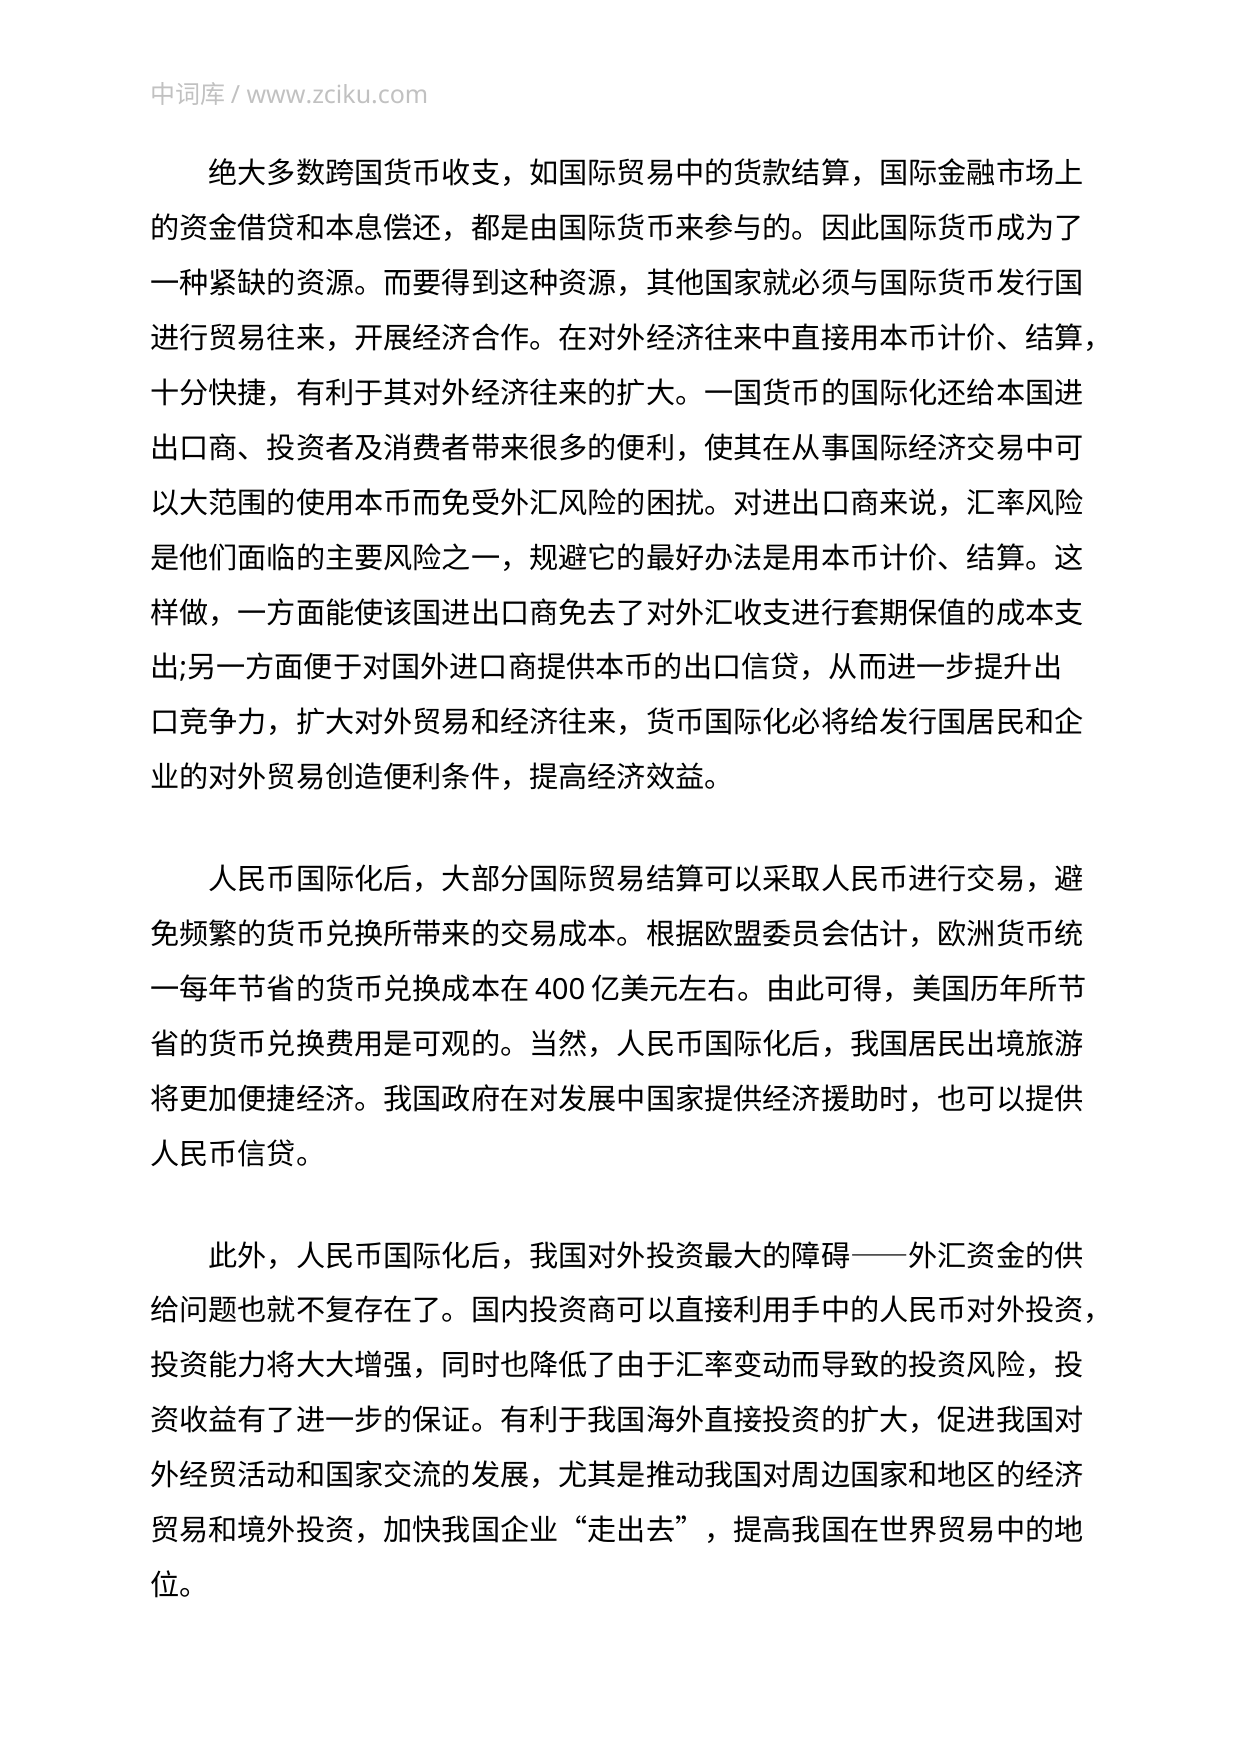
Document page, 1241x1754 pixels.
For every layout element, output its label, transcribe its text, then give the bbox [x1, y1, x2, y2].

text 绝大多数跨国货币收支，如国际贸易中的货款结算，国际金融市场上的资金借贷和本息偿还，都是由国际货币来参与的。因此国际货币成为了一种紧缺的资源。而要得到这种资源，其他国家就必须与国际货币发行国进行贸易往来，开展经济合作。在对外经济往来中直接用本币计价、结算，十分快捷，有利于其对外经济往来的扩大。一国货币的国际化还给本国进出口商、投资者及消费者带来很多的便利，使其在从事国际经济交易中可以大范围的使用本币而免受外汇风险的困扰。对进出口商来说，汇率风险是他们面临的主要风险之一，规避它的最好办法是用本币计价、结算。这样做，一方面能使该国进出口商免去了对外汇收支进行套期保值的成本支出;另一方面便于对国外进口商提供本币的出口信贷，从而进一步提升出口竞争力，扩大对外贸易和经济往来，货币国际化必将给发行国居民和企业的对外贸易创造便利条件，提高经济效益。 [150, 150, 1090, 796]
text 人民币国际化后，大部分国际贸易结算可以采取人民币进行交易，避免频繁的货币兑换所带来的交易成本。根据欧盟委员会估计，欧洲货币统一每年节省的货币兑换成本在400亿美元左右。由此可得，美国历年所节省的货币兑换费用是可观的。当然，人民币国际化后，我国居民出境旅游将更加便捷经济。我国政府在对发展中国家提供经济援助时，也可以提供人民币信贷。 [150, 856, 1090, 1173]
text 此外，人民币国际化后，我国对外投资最大的障碍——外汇资金的供给问题也就不复存在了。国内投资商可以直接利用手中的人民币对外投资，投资能力将大大增强，同时也降低了由于汇率变动而导致的投资风险，投资收益有了进一步的保证。有利于我国海外直接投资的扩大，促进我国对外经贸活动和国家交流的发展，尤其是推动我国对周边国家和地区的经济贸易和境外投资，加快我国企业“走出去”，提高我国在世界贸易中的地位。 [150, 1232, 1090, 1604]
